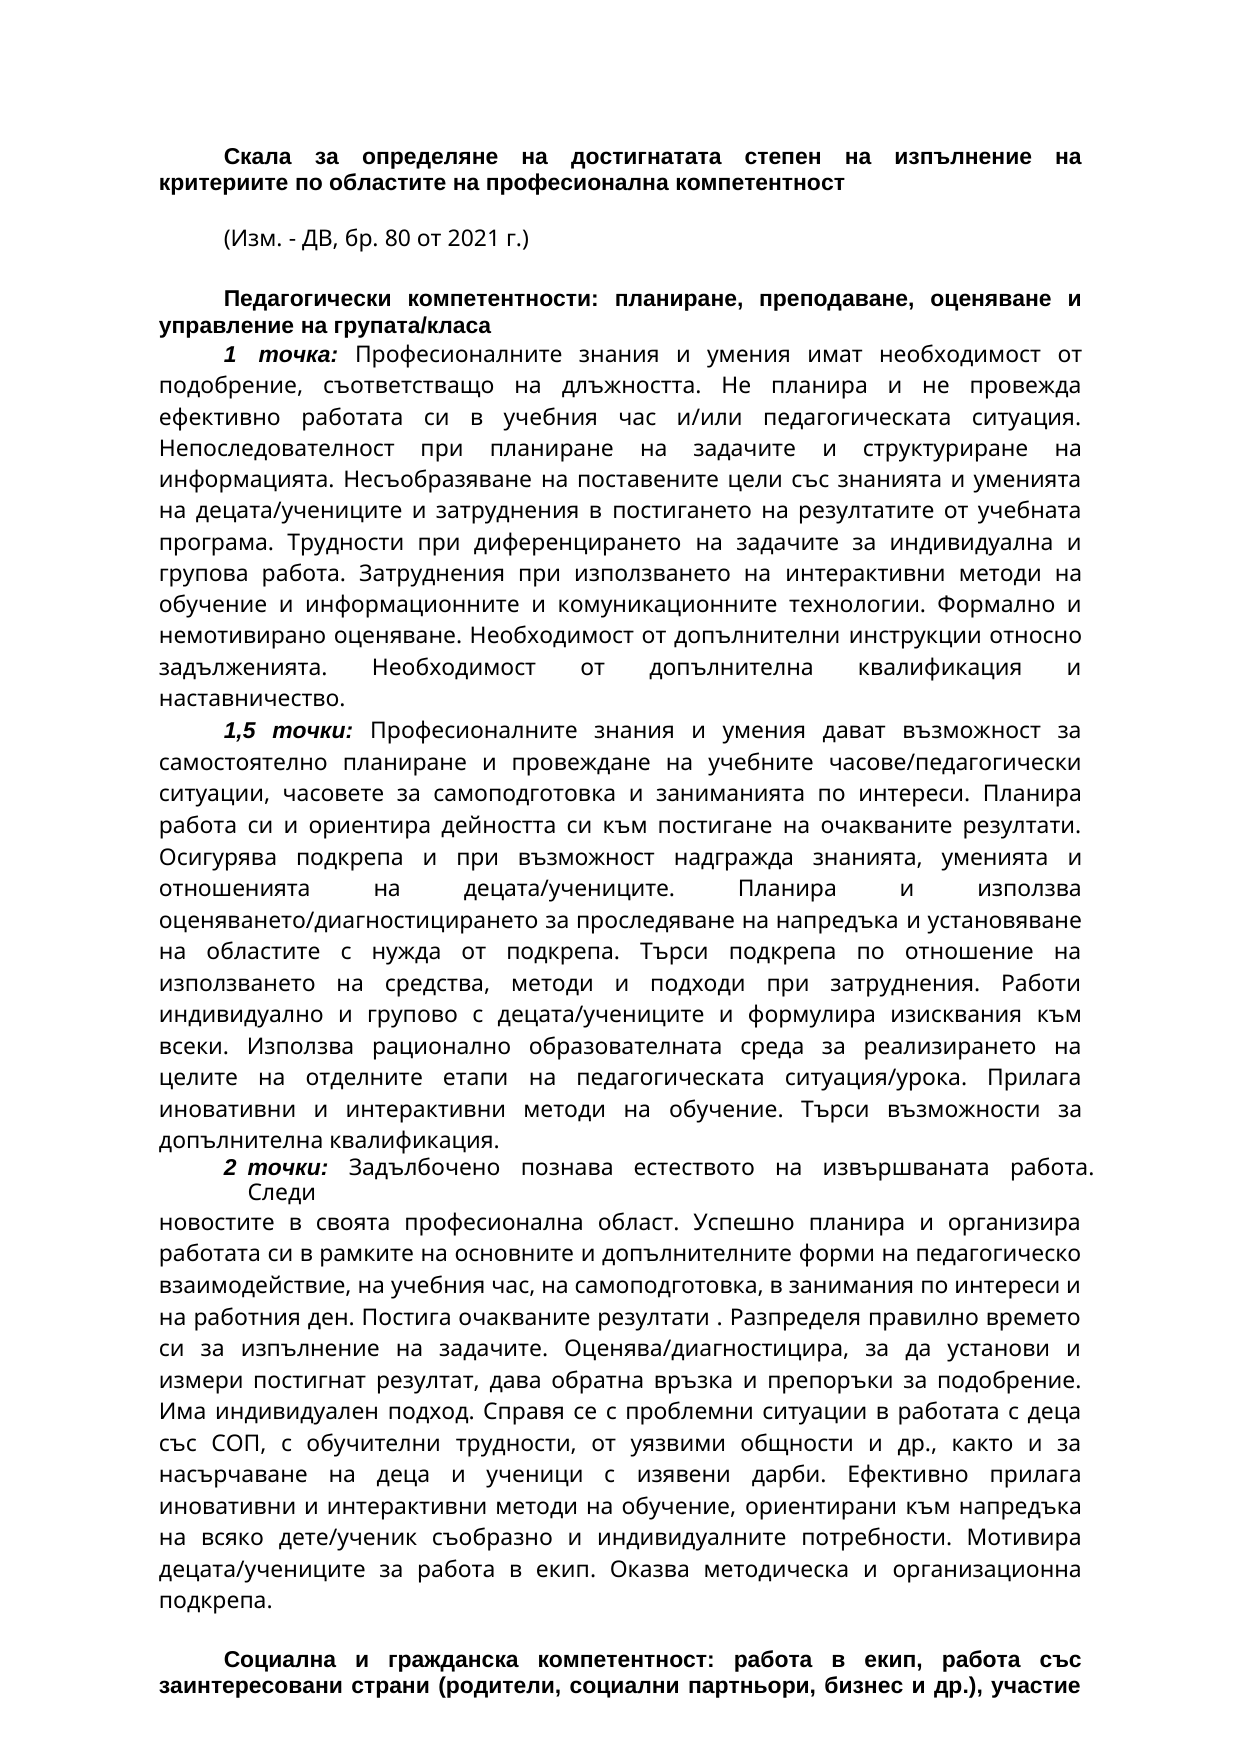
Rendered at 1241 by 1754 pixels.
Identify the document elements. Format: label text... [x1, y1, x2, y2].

text (Изм. - ДВ, бр. 80 от 2021 г.) [223, 222, 1094, 253]
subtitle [159, 1646, 1082, 1699]
subtitle Скала за определяне на достигнатата степен на изпълнение на критериите по областите на професионална компетентност [159, 143, 1081, 196]
list точки: Задълбочено познава естеството на извършваната работа. Следи [223, 1156, 1094, 1205]
text новостите в своята професионална област. Успешно планира и организира работата си в рамките на основните и допълнителните форми на педагогическо взаимодействие, на учебния час, на самоподготовка, в занимания по интереси и на работния ден. Постига очакваните резултати . Разпределя правилно времето си за изпълнение на задачите. Оценява/диагностицира, за да установи и измери постигнат резултат, дава обратна връзка и препоръки за подобрение. Има индивидуален подход. Справя се с проблемни ситуации в работата с деца със СОП, с обучителни трудности, от уязвими общности и др., както и за насърчаване на деца и ученици с изявени дарби. Ефективно прилага иновативни и интерактивни методи на обучение, ориентирани към напредъка на всяко дете/ученик съобразно и индивидуалните потребности. Мотивира децата/учениците за работа в екип. Оказва методическа и организационна подкрепа. [159, 1206, 1082, 1616]
list точка: Професионалните знания и умения имат необходимост от подобрение, съответстващо на длъжността. Не планира и не провежда ефективно работата си в учебния час и/или педагогическата ситуация. Непоследователност при планиране на задачите и структуриране на информацията. Несъобразяване на поставените цели със знанията и уменията на децата/учениците и затруднения в постигането на резултатите от учебната програма. Трудности при диференцирането на задачите за индивидуална и групова работа. Затруднения при използването на интерактивни методи на обучение и информационните и комуникационните технологии. Формално и немотивирано оценяване. Необходимост от допълнителни инструкции относно задълженията. Необходимост от допълнителна квалификация и наставничество. [159, 338, 1082, 713]
subtitle Педагогически компетентности: планиране, преподаване, оценяване и управление на групата/класа [159, 285, 1082, 338]
text 1,5 точки: Професионалните знания и умения дават възможност за самостоятелно планиране и провеждане на учебните часове/педагогически ситуации, часовете за самоподготовка и заниманията по интереси. Планира работа си и ориентира дейността си към постигане на очакваните резултати. Осигурява подкрепа и при възможност надгражда знанията, уменията и отношенията на децата/учениците. Планира и използва оценяването/диагностицирането за проследяване на напредъка и установяване на областите с нужда от подкрепа. Търси подкрепа по отношение на използването на средства, методи и подходи при затруднения. Работи индивидуално и групово с децата/учениците и формулира изисквания към всеки. Използва рационално образователната среда за реализирането на целите на отделните етапи на педагогическата ситуация/урока. Прилага иновативни и интерактивни методи на обучение. Търси възможности за допълнителна квалификация. [159, 714, 1082, 1156]
